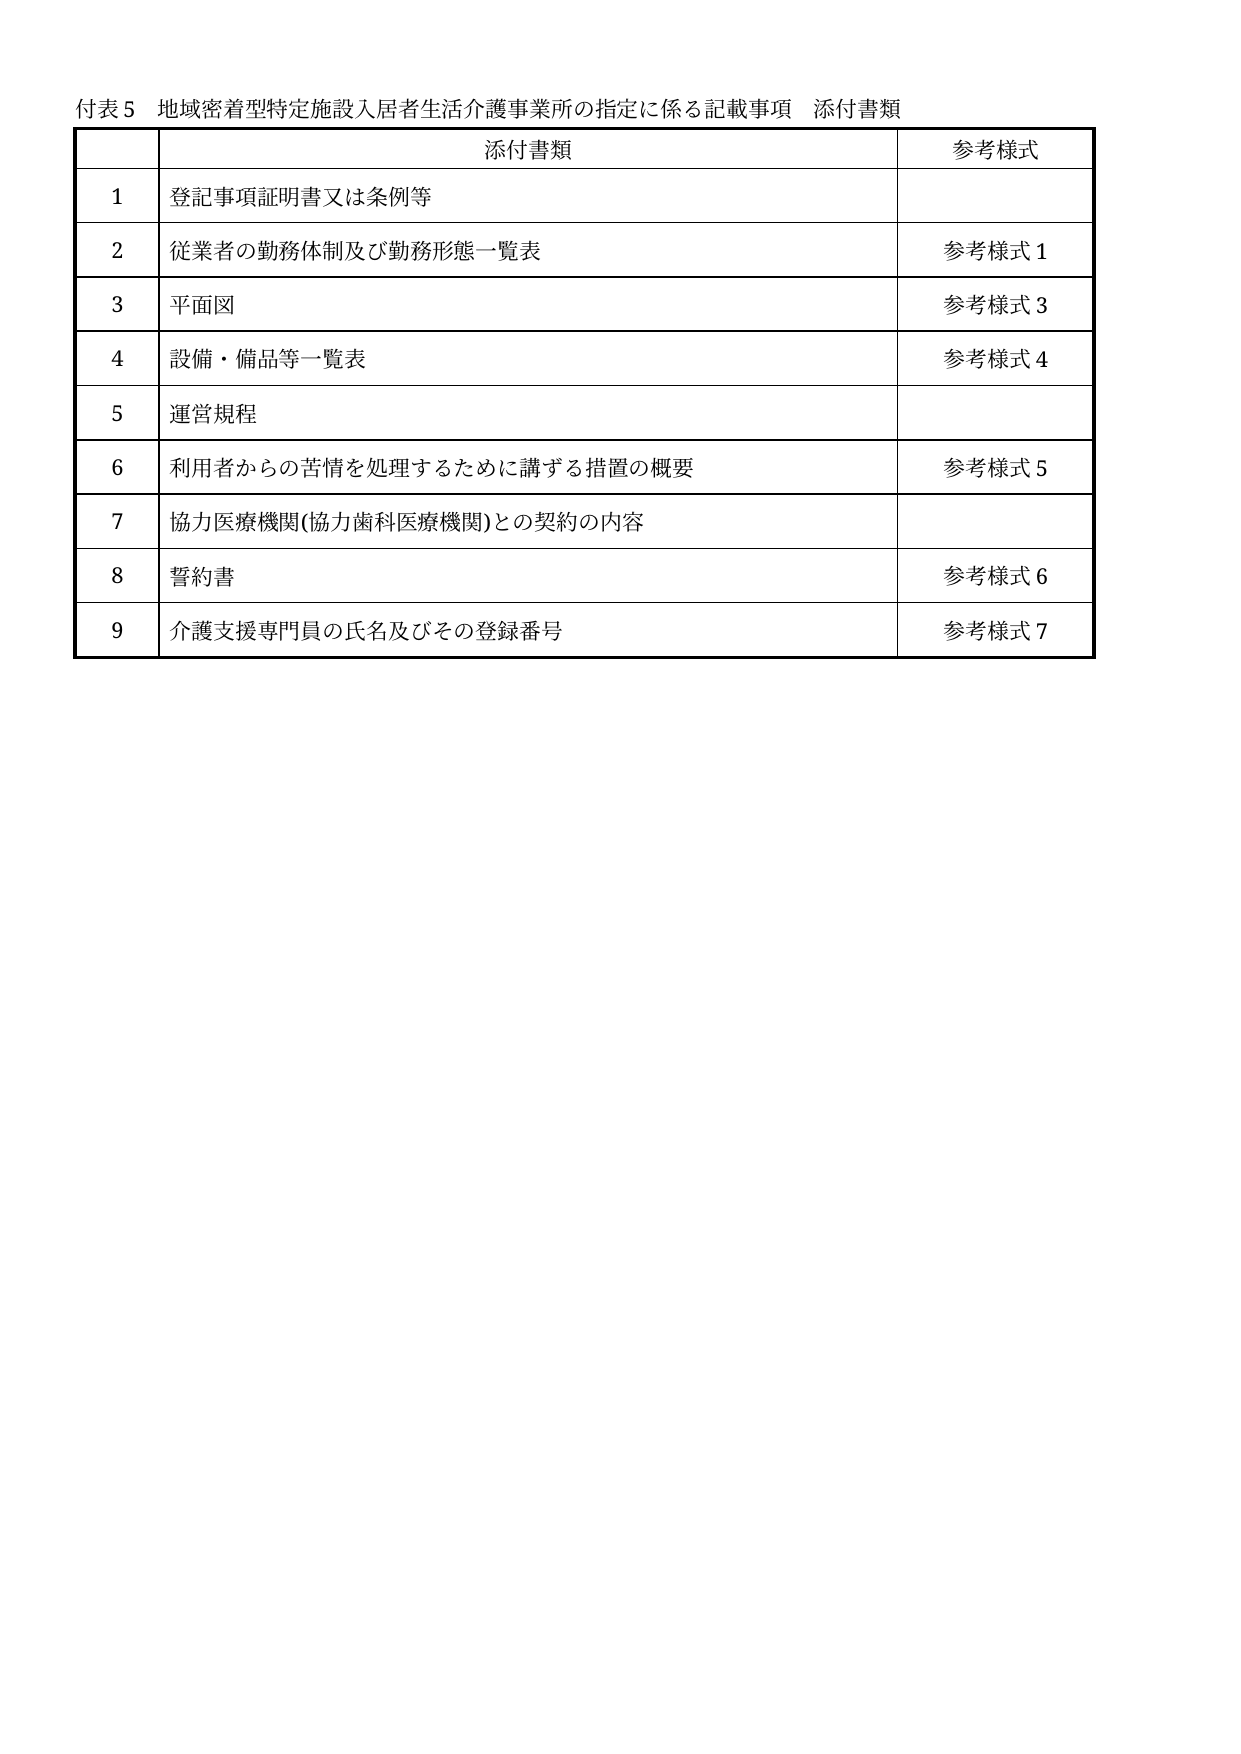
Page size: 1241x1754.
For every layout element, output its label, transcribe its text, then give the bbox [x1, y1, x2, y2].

table_cell [898, 169, 1092, 222]
table_cell 9 [77, 603, 158, 656]
table_header 参考様式 [898, 130, 1092, 168]
table_cell 参考様式6 [898, 549, 1092, 602]
table_cell 6 [77, 441, 158, 493]
table_cell 運営規程 [160, 386, 897, 439]
table_cell 参考様式4 [898, 332, 1092, 385]
table_cell 1 [77, 169, 158, 222]
table_header 添付書類 [160, 130, 897, 168]
table_cell 利用者からの苦情を処理するために講ずる措置の概要 [160, 441, 897, 493]
table_cell 3 [77, 278, 158, 330]
table_cell 参考様式3 [898, 278, 1092, 330]
table_cell 誓約書 [160, 549, 897, 602]
table_cell [898, 386, 1092, 439]
table_cell 2 [77, 223, 158, 276]
table_header [77, 130, 158, 168]
table_cell 7 [77, 495, 158, 547]
table_cell 参考様式1 [898, 223, 1092, 276]
table_cell 介護支援専門員の氏名及びその登録番号 [160, 603, 897, 656]
table_cell 登記事項証明書又は条例等 [160, 169, 897, 222]
table_cell 5 [77, 386, 158, 439]
table_cell 従業者の勤務体制及び勤務形態一覧表 [160, 223, 897, 276]
table_cell [898, 495, 1092, 547]
table_cell 設備・備品等一覧表 [160, 332, 897, 385]
table_cell 参考様式5 [898, 441, 1092, 493]
text 付表5 地域密着型特定施設入居者生活介護事業所の指定に係る記載事項 添付書類 [75, 89, 1165, 127]
table_cell 参考様式7 [898, 603, 1092, 656]
table_cell 8 [77, 549, 158, 602]
table_cell 平面図 [160, 278, 897, 330]
table_cell 4 [77, 332, 158, 385]
table_cell 協力医療機関(協力歯科医療機関)との契約の内容 [160, 495, 897, 547]
